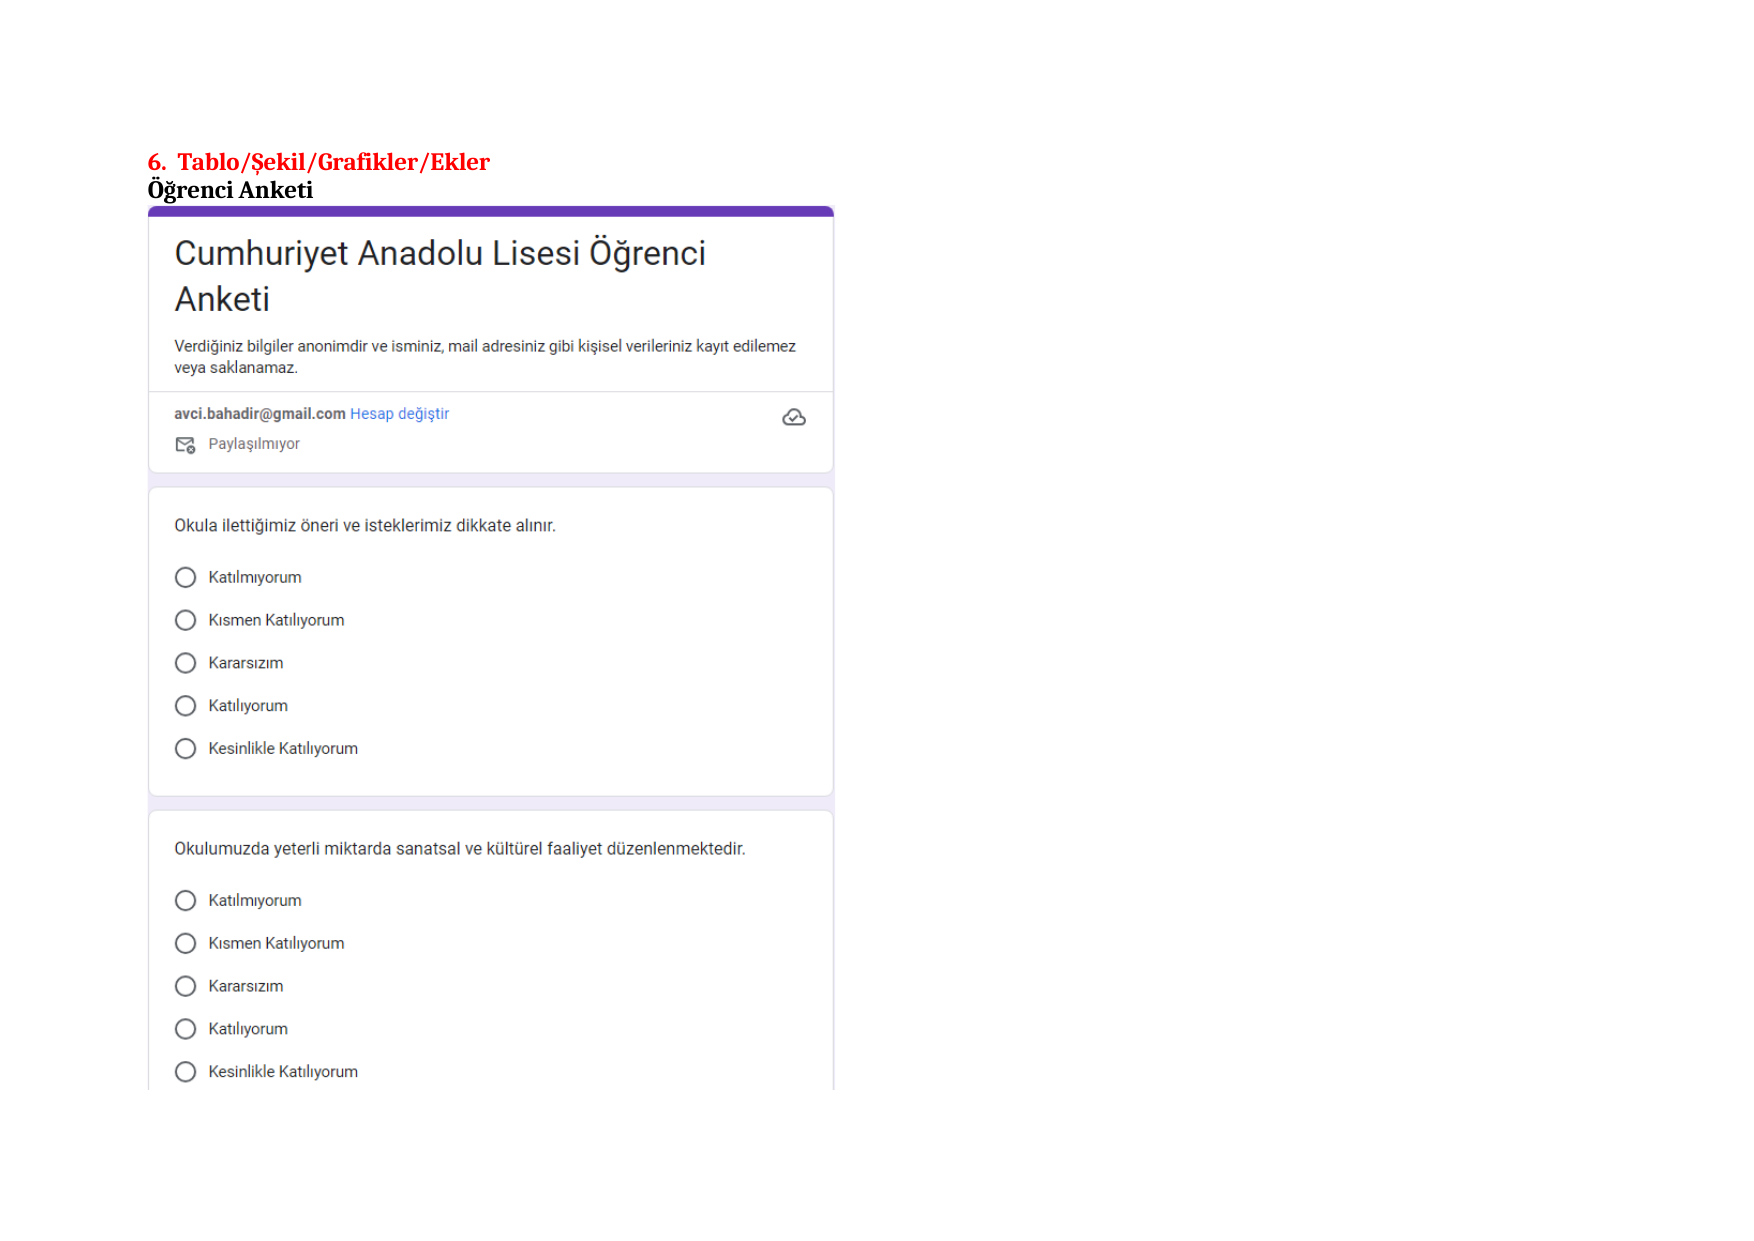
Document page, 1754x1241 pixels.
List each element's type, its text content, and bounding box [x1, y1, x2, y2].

list Tablo/Şekil/Grafikler/Ekler [148, 148, 1606, 176]
text Öğrenci Anketi [148, 176, 1606, 205]
picture [147, 205, 835, 1090]
